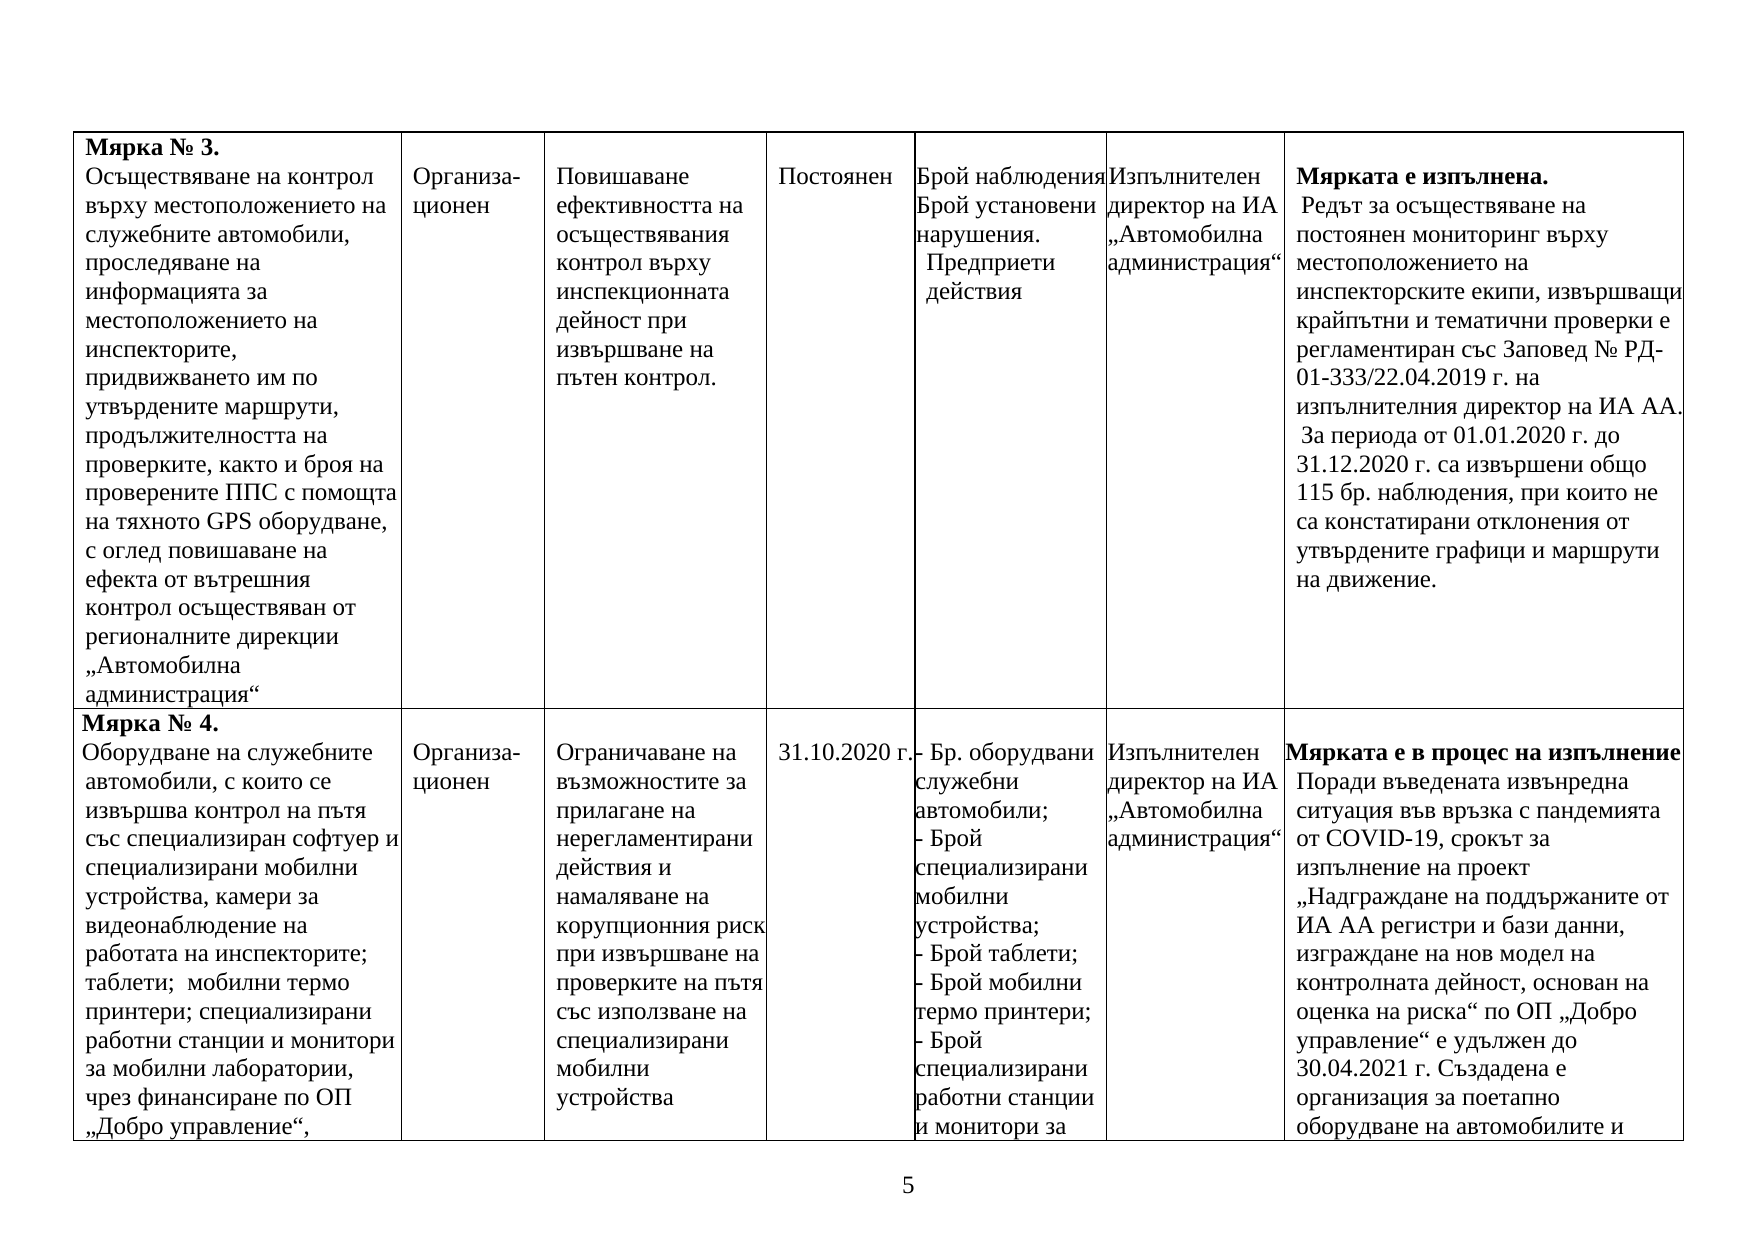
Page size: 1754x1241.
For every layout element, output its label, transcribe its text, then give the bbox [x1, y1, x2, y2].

table_cell Брой наблюдения Брой установени нарушения. Предприети действия [916, 133, 1106, 707]
table_cell 31.10.2020 г. [767, 709, 914, 1140]
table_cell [1107, 133, 1284, 707]
table_cell Организа-ционен [402, 709, 544, 1140]
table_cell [74, 709, 401, 1140]
table_cell Организа-ционен [402, 133, 544, 707]
table_cell Повишаване ефективността на осъществявания контрол върху инспекционната дейност при извършване на пътен контрол. [545, 133, 766, 707]
table_cell Мярка № 3. Осъществяване на контрол върху местоположението на служебните автомобили, проследяване на информацията за местоположението на инспекторите, придвижването им по утвърдените маршрути, продължителността на проверките, както и броя на проверените ППС с помощта на тяхното GPS оборудване, с оглед повишаване на ефекта от вътрешния контрол осъществяван от регионалните дирекции „Автомобилна администрация“ [74, 133, 401, 707]
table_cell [1107, 709, 1284, 1140]
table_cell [916, 709, 1106, 1140]
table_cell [545, 709, 766, 1140]
table_cell Постоянен [767, 133, 914, 707]
table_cell Мярката е изпълнена. Редът за осъществяване на постоянен мониторинг върху местоположението на инспекторските екипи, извършващи крайпътни и тематични проверки е регламентиран със Заповед № РД-01-333/22.04.2019 г. на изпълнителния директор на ИА АА. За периода от 01.01.2020 г. до 31.12.2020 г. са извършени общо 115 бр. наблюдения, при които не са констатирани отклонения от утвърдените графици и маршрути на движение. [1285, 133, 1683, 707]
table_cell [1285, 709, 1683, 1140]
